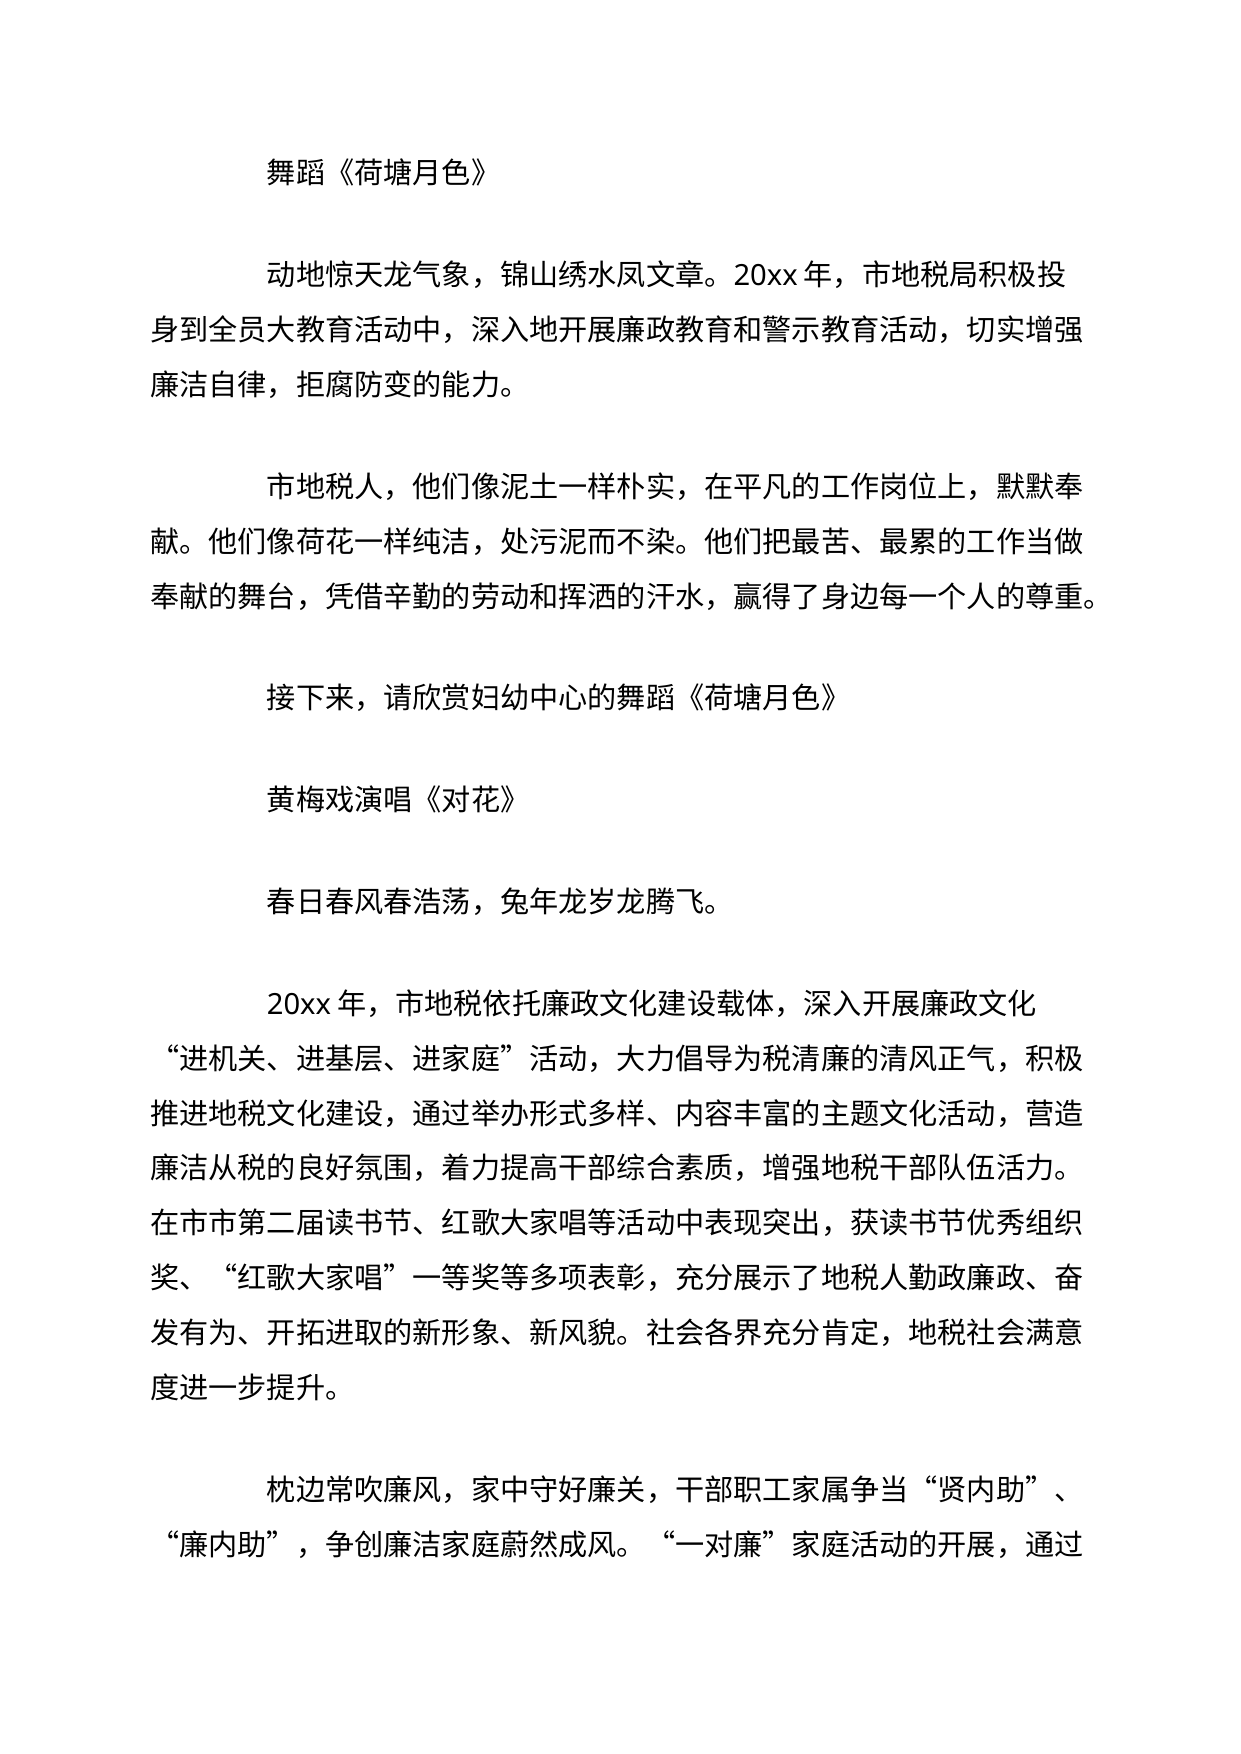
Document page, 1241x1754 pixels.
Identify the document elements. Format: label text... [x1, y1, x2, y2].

text 市地税人，他们像泥土一样朴实，在平凡的工作岗位上，默默奉献。他们像荷花一样纯洁，处污泥而不染。他们把最苦、最累的工作当做奉献的舞台，凭借辛勤的劳动和挥洒的汗水，赢得了身边每一个人的尊重。 [150, 463, 1090, 616]
text 20xx年，市地税依托廉政文化建设载体，深入开展廉政文化“进机关、进基层、进家庭”活动，大力倡导为税清廉的清风正气，积极推进地税文化建设，通过举办形式多样、内容丰富的主题文化活动，营造廉洁从税的良好氛围，着力提高干部综合素质，增强地税干部队伍活力。在市市第二届读书节、红歌大家唱等活动中表现突出，获读书节优秀组织奖、“红歌大家唱”一等奖等多项表彰，充分展示了地税人勤政廉政、奋发有为、开拓进取的新形象、新风貌。社会各界充分肯定，地税社会满意度进一步提升。 [150, 980, 1090, 1407]
text 春日春风春浩荡，兔年龙岁龙腾飞。 [150, 878, 1090, 921]
text 舞蹈《荷塘月色》 [150, 150, 1090, 192]
text 动地惊天龙气象，锦山绣水凤文章。20xx年，市地税局积极投身到全员大教育活动中，深入地开展廉政教育和警示教育活动，切实增强廉洁自律，拒腐防变的能力。 [150, 252, 1090, 404]
text 接下来，请欣赏妇幼中心的舞蹈《荷塘月色》 [150, 675, 1090, 717]
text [150, 1466, 1090, 1564]
text 黄梅戏演唱《对花》 [150, 777, 1090, 819]
